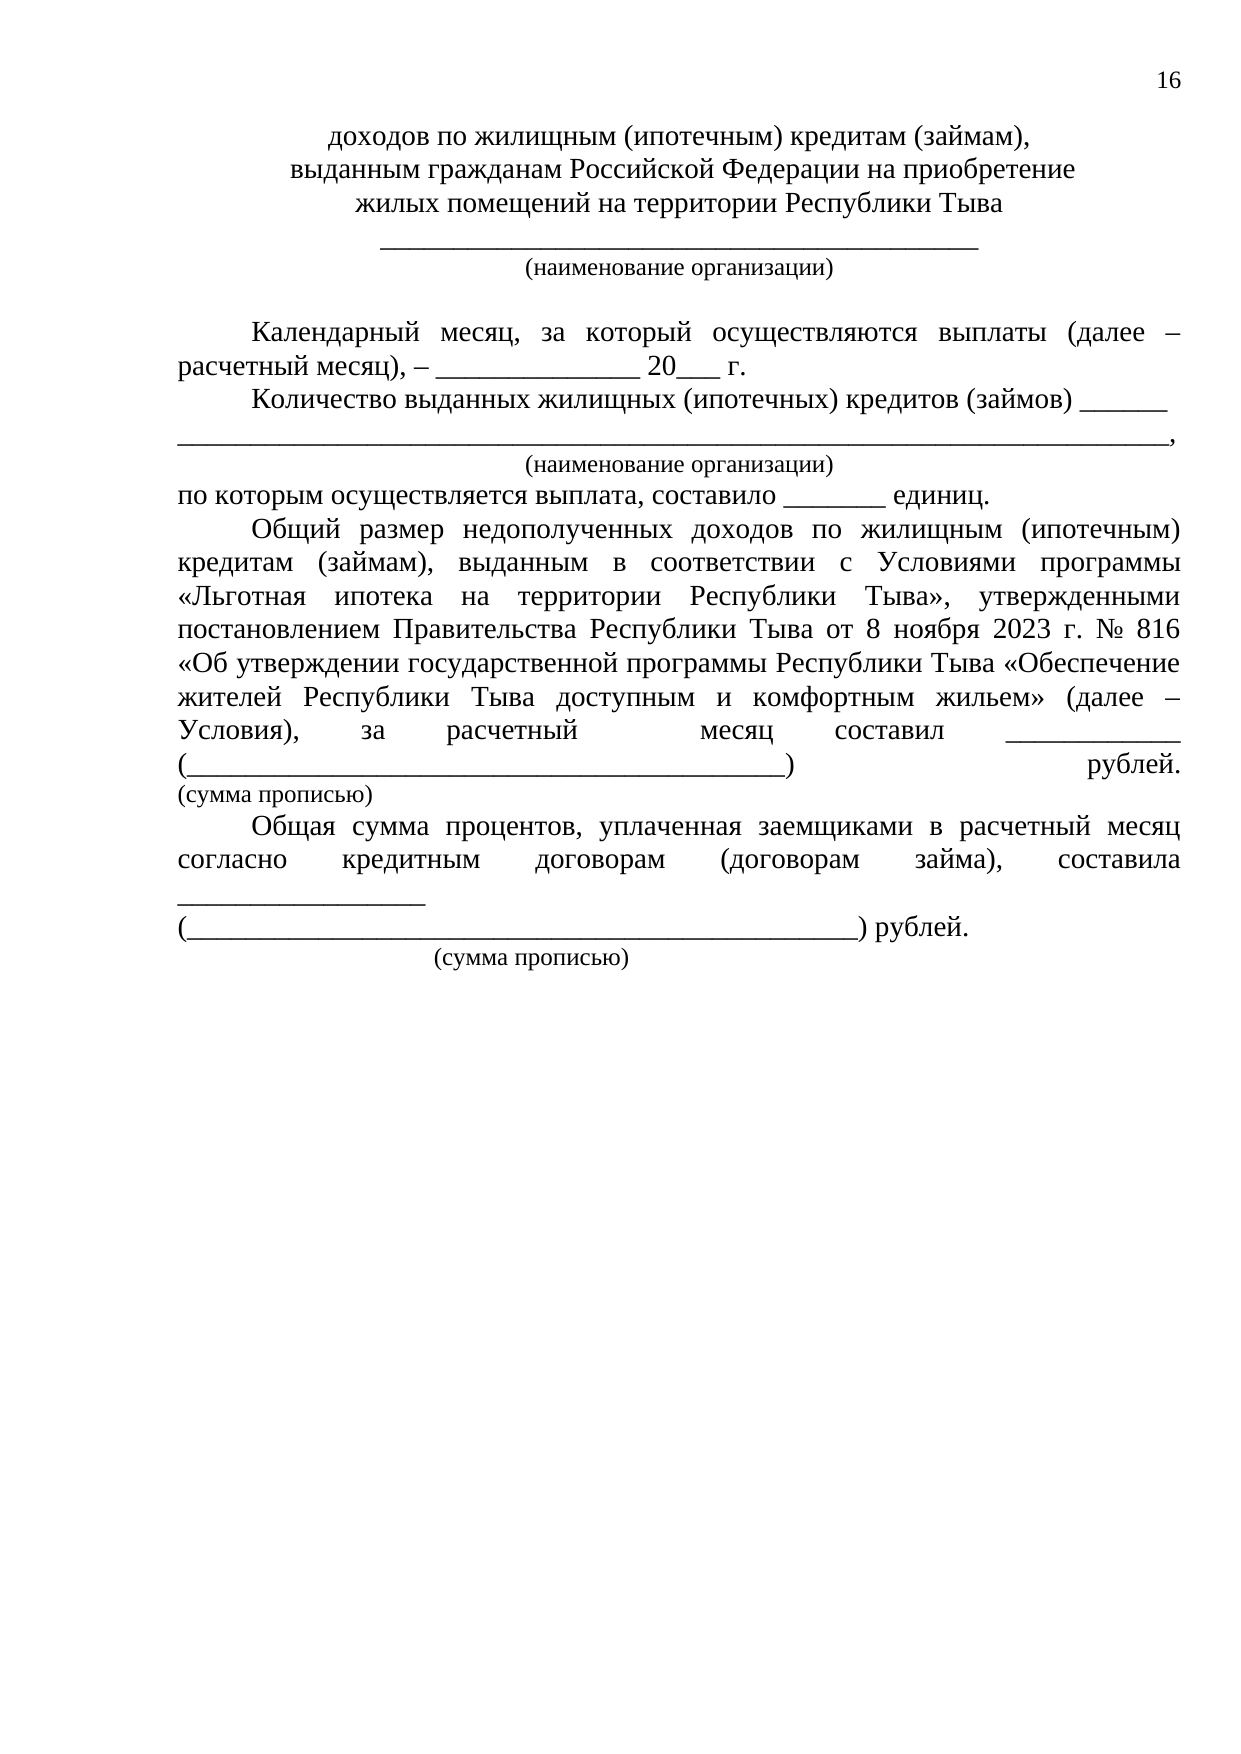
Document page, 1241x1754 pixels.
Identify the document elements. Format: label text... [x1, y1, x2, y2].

text жилых помещений на территории Республики Тыва [177, 185, 1181, 219]
text ____________________________________________________________________, [177, 415, 1181, 449]
text Количество выданных жилищных (ипотечных) кредитов (займов) ______ [177, 382, 1181, 415]
text по которым осуществляется выплата, составило _______ единиц. [177, 477, 1181, 511]
text (______________________________________________) рублей. [177, 909, 1181, 942]
text _________________________________________ [177, 219, 1181, 252]
text Общая сумма процентов, уплаченная заемщиками в расчетный месяц согласно кредитным договорам (договорам займа), составила _________________ [177, 808, 1181, 909]
text Общий размер недополученных доходов по жилищным (ипотечным) кредитам (займам), выданным в соответствии с Условиями программы «Льготная ипотека на территории Республики Тыва», утвержденными постановлением Правительства Республики Тыва от 8 ноября 2023 г. № 816 «Об утверждении государственной программы Республики Тыва «Обеспечение жителей Республики Тыва доступным и комфортным жильем» (далее – Условия), за расчетный месяц составил ____________ (_________________________________________) рублей. (сумма прописью) [177, 511, 1181, 808]
text Календарный месяц, за который осуществляются выплаты (далее – расчетный месяц), – ______________ 20___ г. [177, 314, 1181, 382]
text выданным гражданам Российской Федерации на приобретение [177, 152, 1181, 185]
text (наименование организации) [177, 252, 1181, 281]
text доходов по жилищным (ипотечным) кредитам (займам), [177, 118, 1181, 152]
text (наименование организации) [177, 449, 1181, 477]
text (сумма прописью) [177, 942, 1181, 971]
